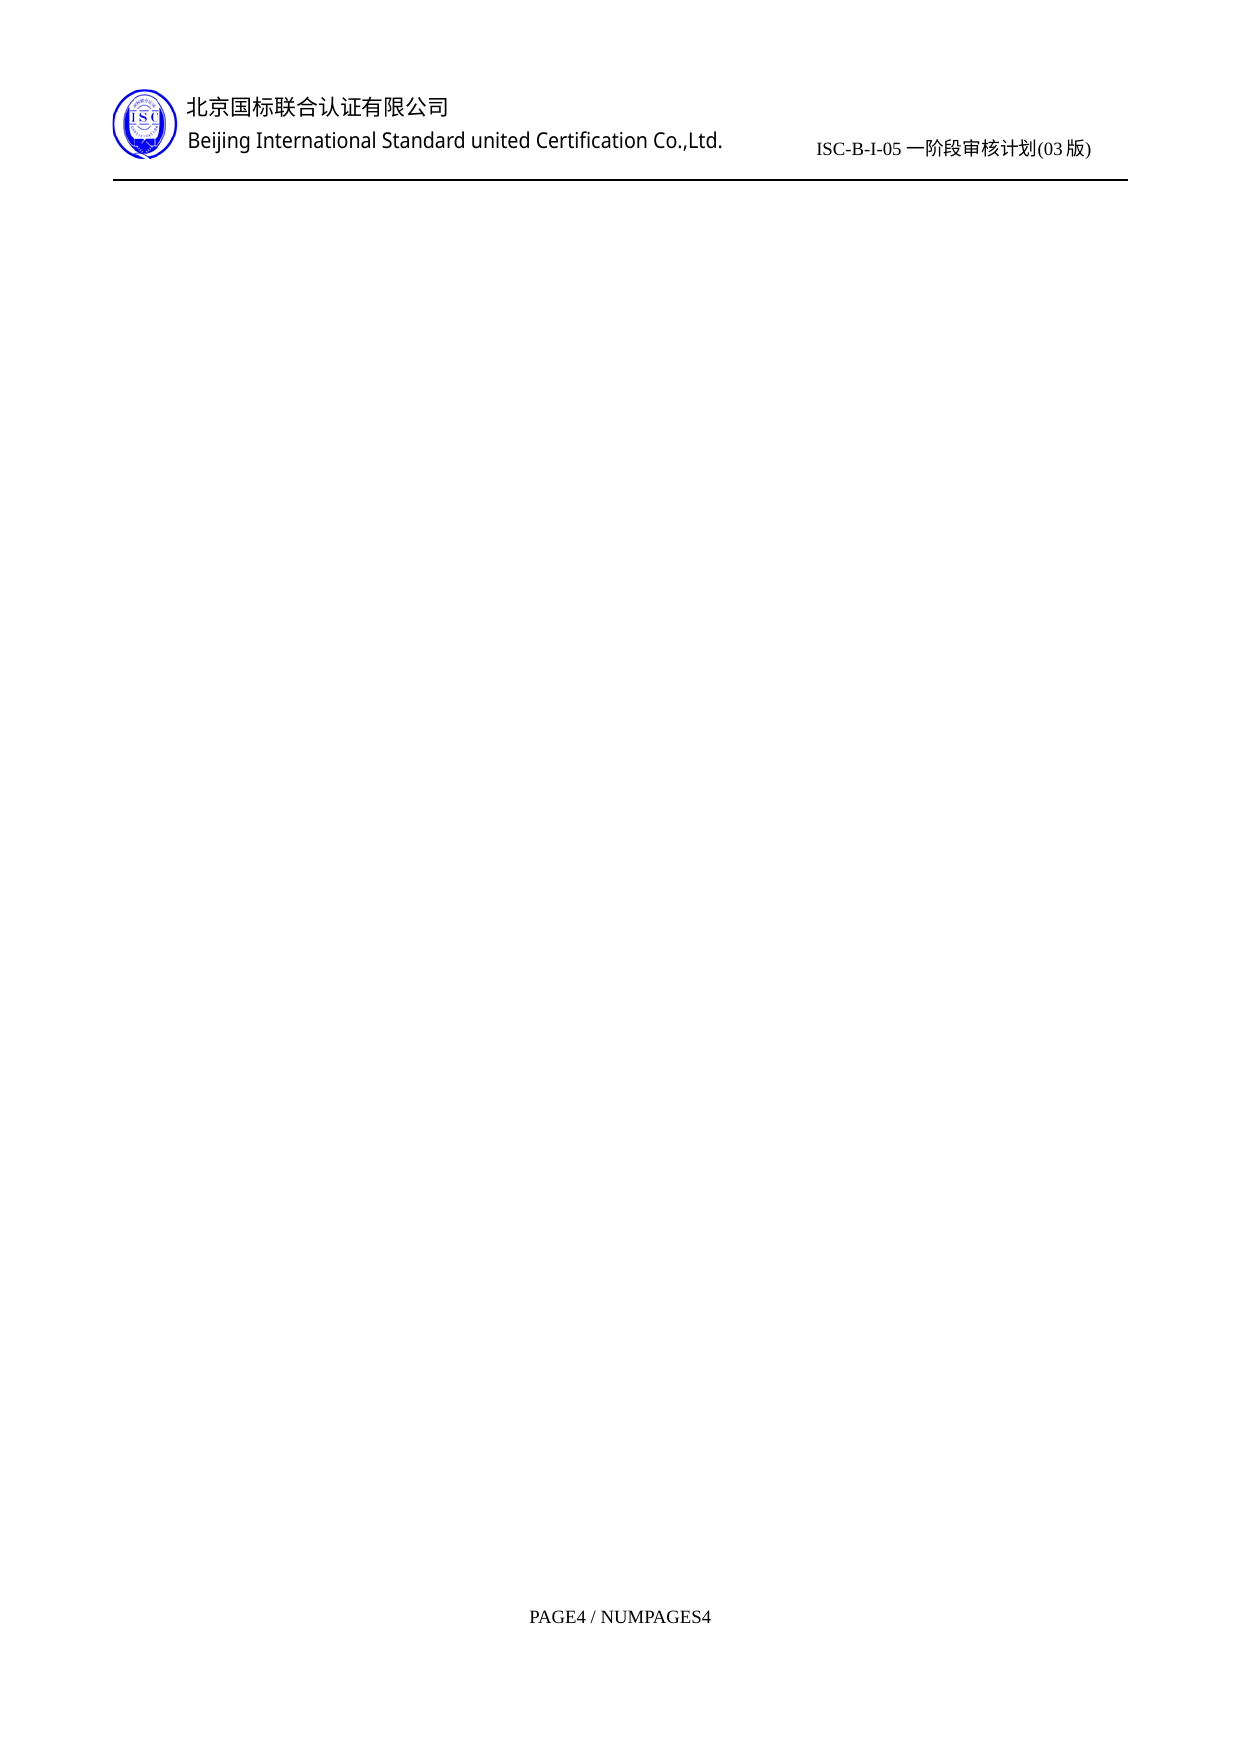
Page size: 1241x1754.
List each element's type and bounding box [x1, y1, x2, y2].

picture [112, 89, 180, 158]
